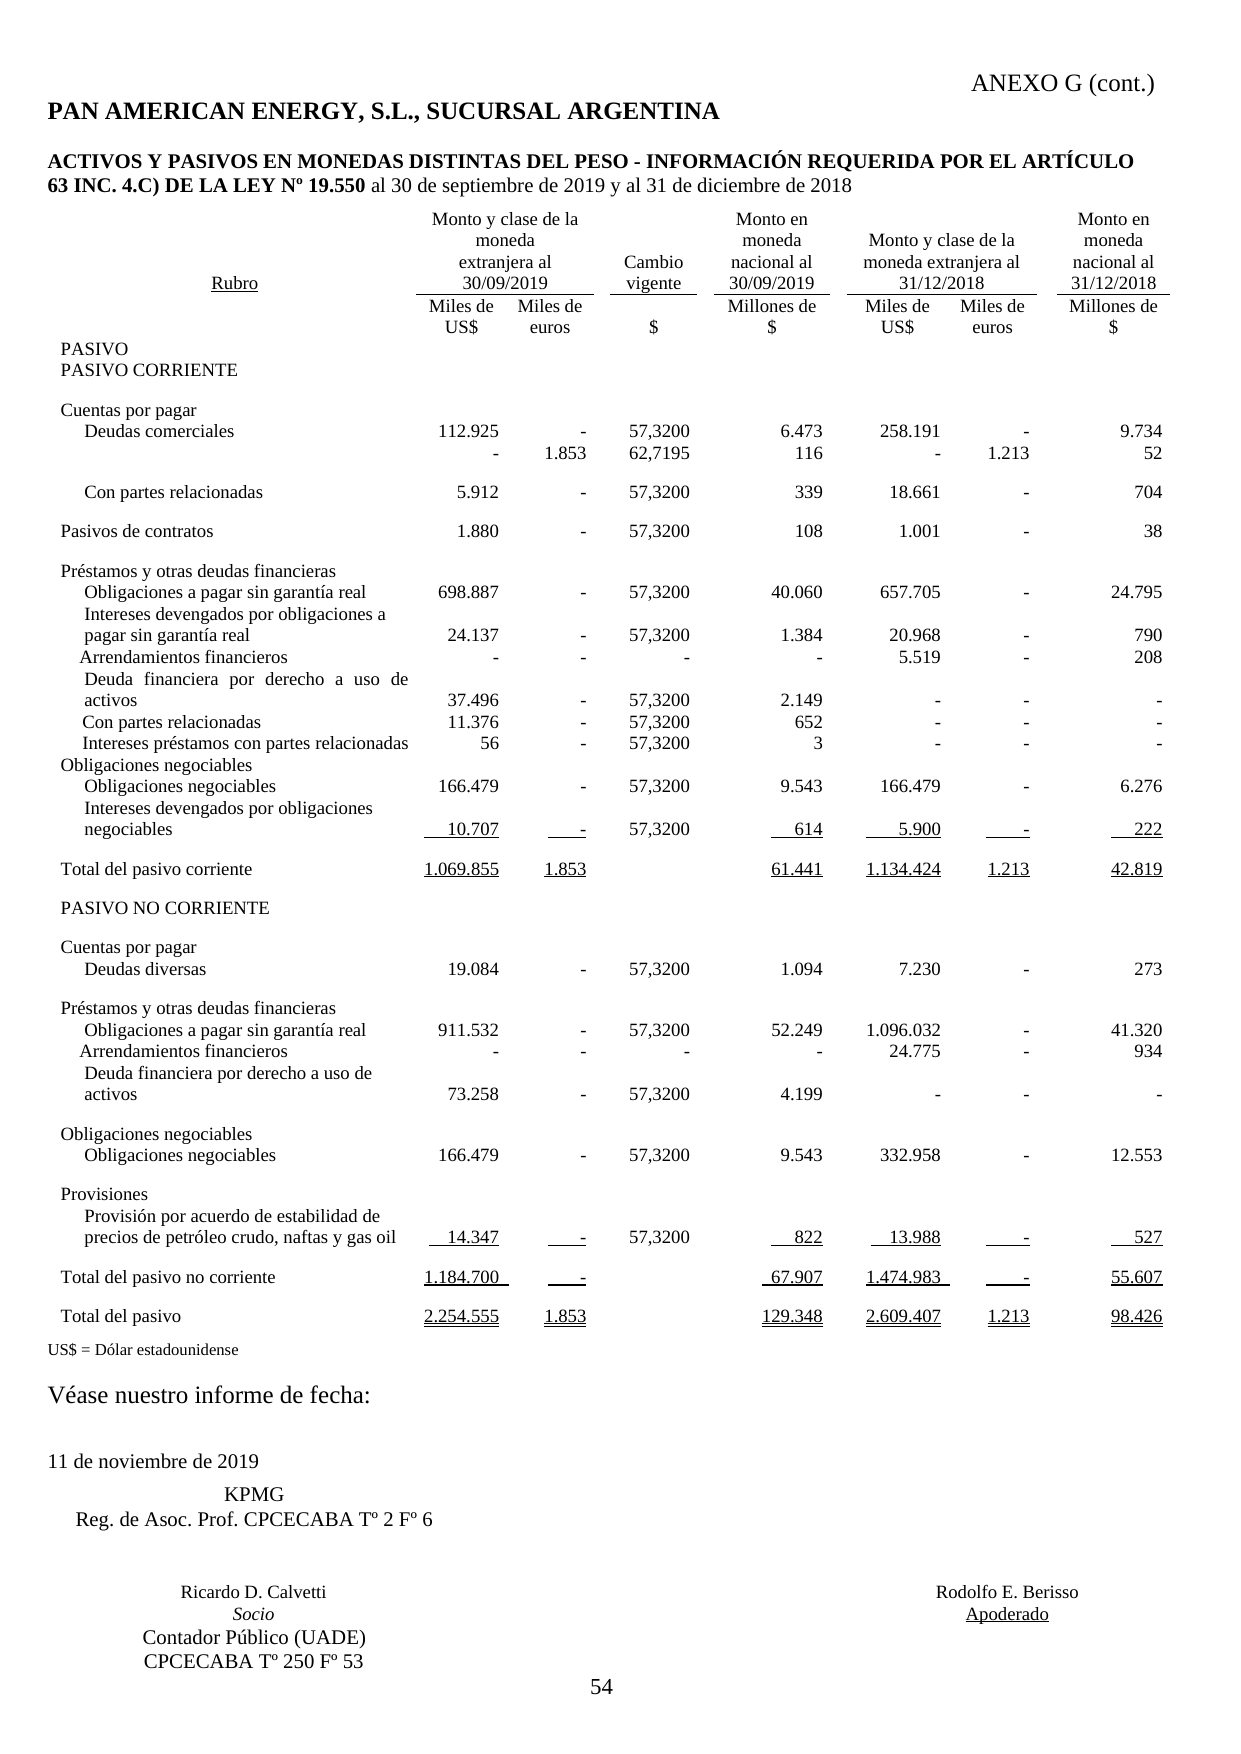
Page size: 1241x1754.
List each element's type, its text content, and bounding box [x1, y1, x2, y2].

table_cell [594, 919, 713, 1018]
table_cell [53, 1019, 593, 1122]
text 63 INC. 4.C) DE LA LEY Nº 19.550 al 30 de septiembre de 2019 y al 31 de diciembre de 2018 [47, 173, 1193, 197]
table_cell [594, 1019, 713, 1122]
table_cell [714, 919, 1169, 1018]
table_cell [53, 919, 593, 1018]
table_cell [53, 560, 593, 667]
text ANEXO G (cont.) [47, 73, 1155, 96]
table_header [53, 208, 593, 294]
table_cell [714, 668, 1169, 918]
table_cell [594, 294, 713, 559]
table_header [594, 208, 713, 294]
text ACTIVOS Y PASIVOS EN MONEDAS DISTINTAS DEL PESO - INFORMACIÓN REQUERIDA POR EL ARTÍCULO [47, 149, 1193, 173]
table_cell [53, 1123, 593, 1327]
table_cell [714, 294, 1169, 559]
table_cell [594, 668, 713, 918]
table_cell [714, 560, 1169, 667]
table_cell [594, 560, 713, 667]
text US$ = Dólar estadounidense [47, 1339, 1192, 1360]
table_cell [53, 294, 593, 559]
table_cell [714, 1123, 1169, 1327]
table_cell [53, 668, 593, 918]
text PAN AMERICAN ENERGY, S.L., SUCURSAL ARGENTINA [47, 96, 1184, 125]
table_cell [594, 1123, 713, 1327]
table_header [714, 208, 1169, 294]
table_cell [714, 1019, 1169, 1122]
